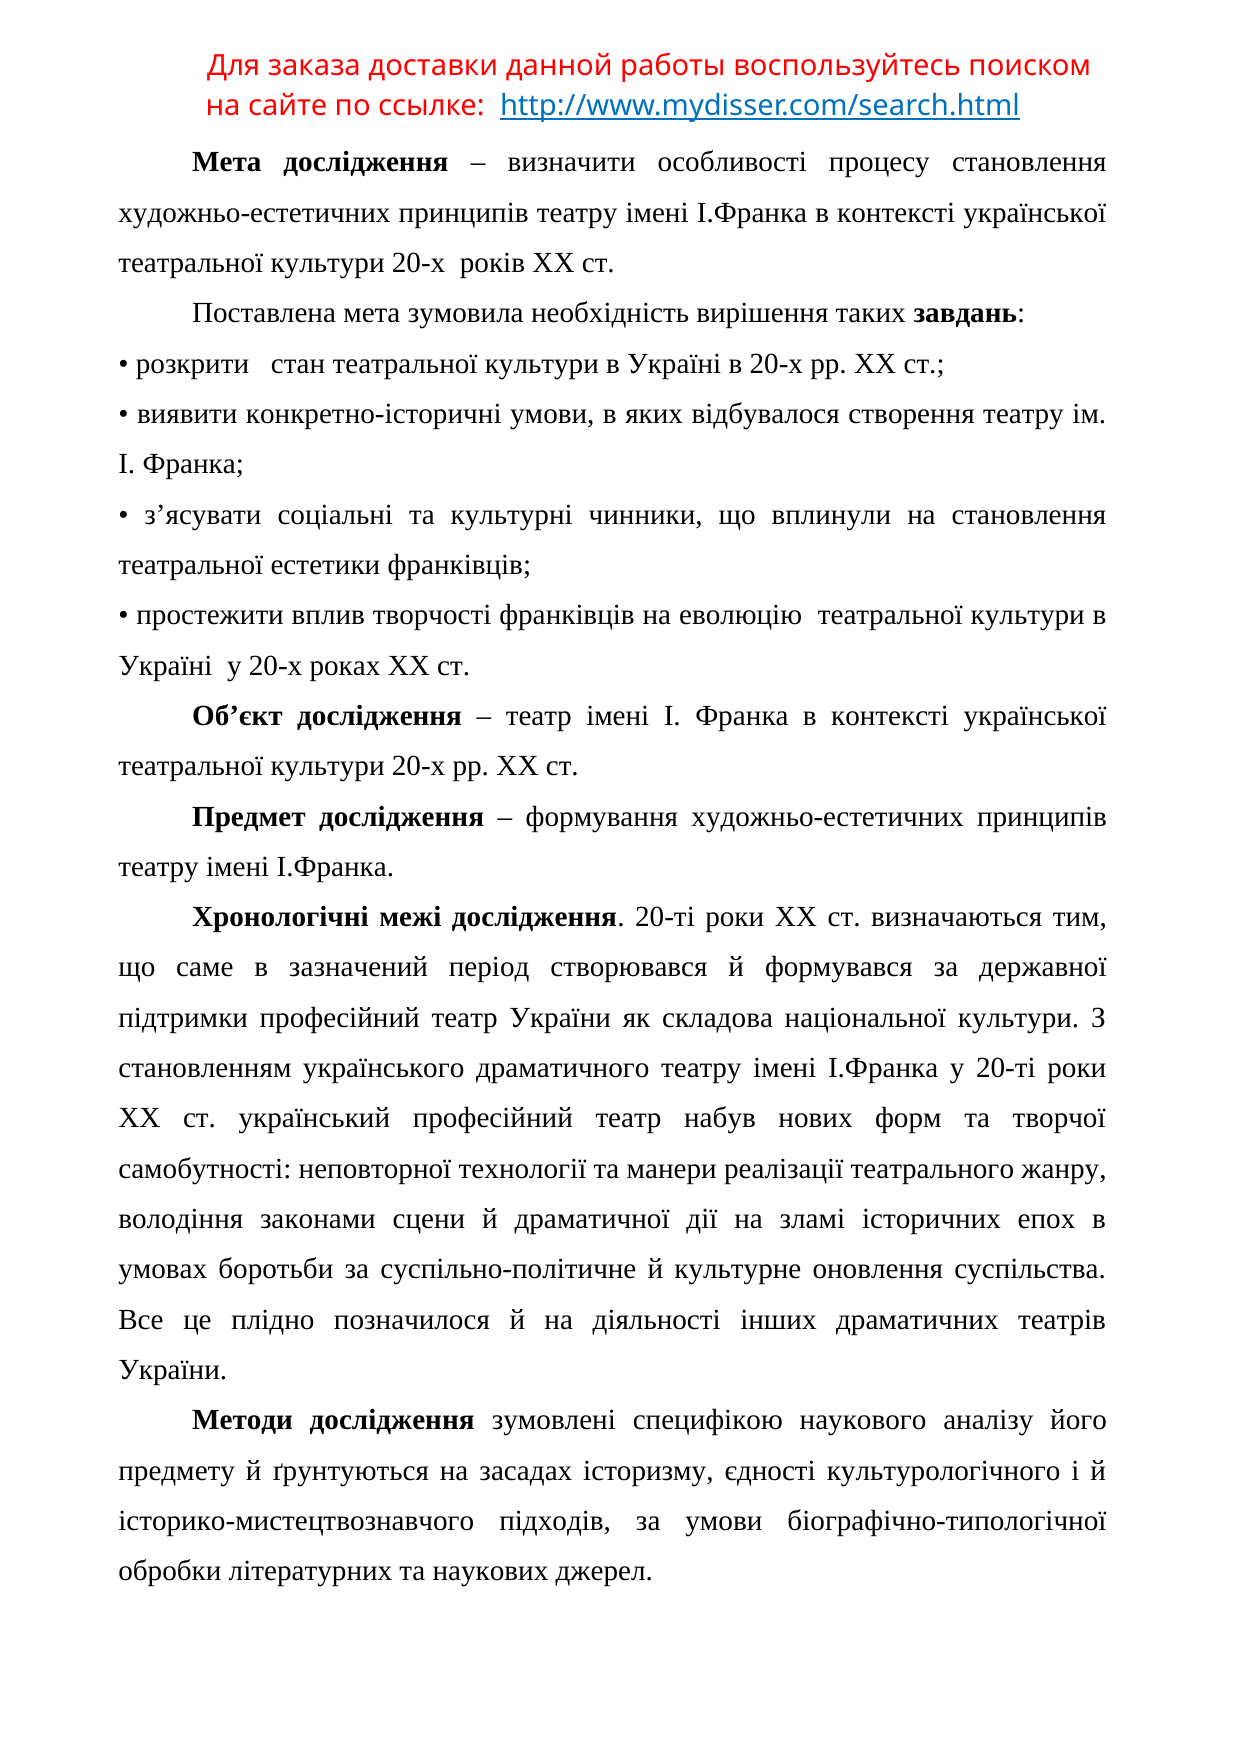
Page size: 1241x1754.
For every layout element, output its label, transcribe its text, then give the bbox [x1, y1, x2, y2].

text Методи дослідження зумовлені специфікою наукового аналізу його предмету й ґрунтуються на засадах історизму, єдності культурологічного і й історико-мистецтвознавчого підходів, за умови біографічно-типологічної обробки літературних та наукових джерел. [118, 1402, 1107, 1587]
text • розкрити стан театральної культури в Україні в 20-х рр. ХХ ст.; [118, 346, 1107, 379]
text Хронологічні межі дослідження. 20-ті роки ХХ ст. визначаються тим, що саме в зазначений період створювався й формувався за державної підтримки професійний театр України як складова національної культури. З становленням українського драматичного театру імені І.Франка у 20-ті роки ХХ ст. український професійний театр набув нових форм та творчої самобутності: неповторної технології та манери реалізації театрального жанру, володіння законами сцени й драматичної дії на зламі історичних епох в умовах боротьби за суспільно-політичне й культурне оновлення суспільства. Все це плідно позначилося й на діяльності інших драматичних театрів України. [118, 899, 1107, 1386]
text Предмет дослідження – формування художньо-естетичних принципів театру імені І.Франка. [118, 799, 1107, 882]
text Об’єкт дослідження – театр імені І. Франка в контексті української театральної культури 20-х рр. ХХ ст. [118, 698, 1107, 782]
text • виявити конкретно-історичні умови, в яких відбувалося створення театру ім. І. Франка; [118, 396, 1107, 480]
text • з’ясувати соціальні та культурні чинники, що вплинули на становлення театральної естетики франківців; [118, 497, 1107, 581]
text Поставлена мета зумовила необхідність вирішення таких завдань: [118, 296, 1107, 329]
text • простежити вплив творчості франківців на еволюцію театральної культури в Україні у 20-х роках ХХ ст. [118, 597, 1107, 681]
text Мета дослідження – визначити особливості процесу становлення художньо-естетичних принципів театру імені І.Франка в контексті української театральної культури 20-х років ХХ ст. [118, 144, 1107, 279]
